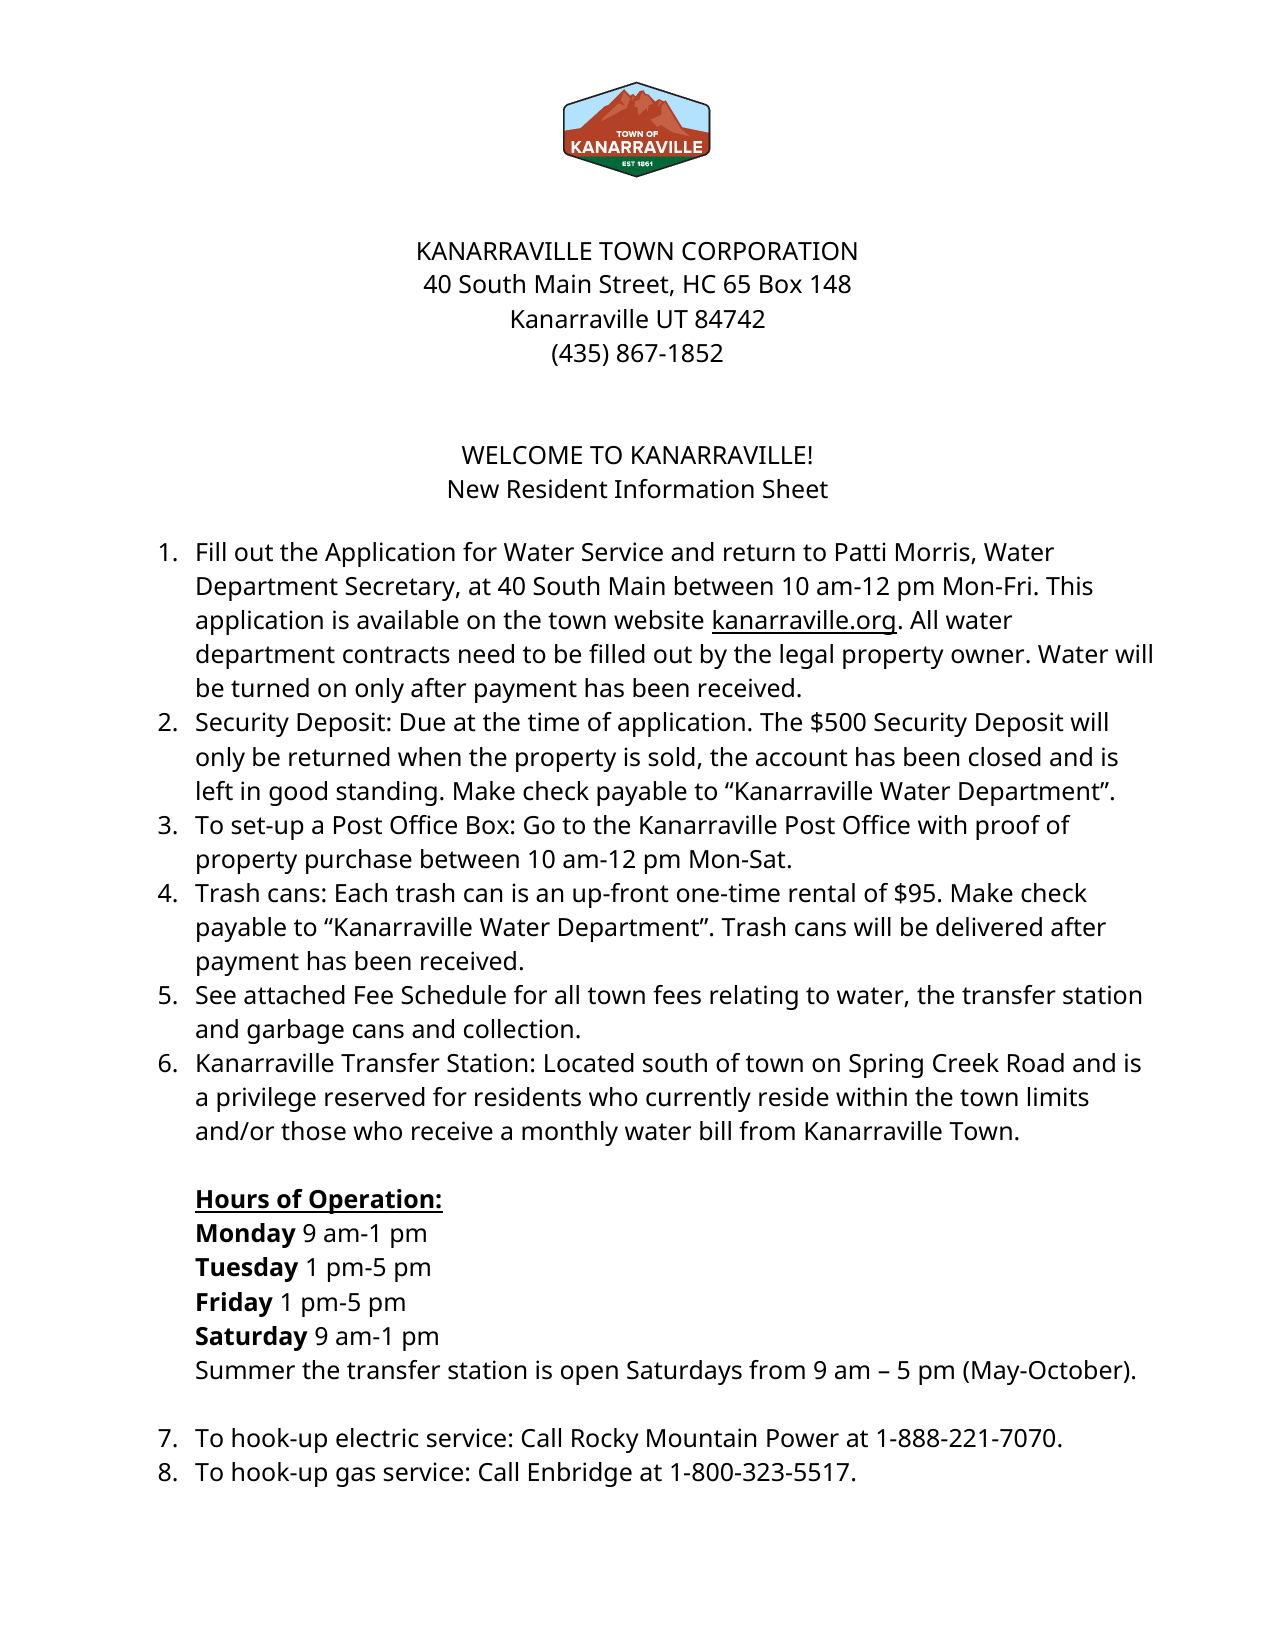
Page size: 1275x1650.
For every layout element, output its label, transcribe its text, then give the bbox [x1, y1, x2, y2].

text WELCOME TO KANARRAVILLE! [120, 437, 1155, 472]
list See attached Fee Schedule for all town fees relating to water, the transfer station and garbage cans and collection. [157, 978, 1155, 1046]
list To set-up a Post Office Box: Go to the Kanarraville Post Office with proof of property purchase between 10 am-12 pm Mon-Sat. [157, 807, 1155, 875]
list To hook-up electric service: Call Rocky Mountain Power at 1-888-221-7070. [157, 1420, 1155, 1454]
text Kanarraville UT 84742 [120, 301, 1155, 335]
list Kanarraville Transfer Station: Located south of town on Spring Creek Road and is a privilege reserved for residents who currently reside within the town limits and/or those who receive a monthly water bill from Kanarraville Town. [157, 1046, 1155, 1148]
list To hook-up gas service: Call Enbridge at 1-800-323-5517. [157, 1454, 1155, 1488]
list Security Deposit: Due at the time of application. The $500 Security Deposit will only be returned when the property is sold, the account has been closed and is left in good standing. Make check payable to “Kanarraville Water Department”. [157, 705, 1155, 807]
list Fill out the Application for Water Service and return to Patti Morris, Water Department Secretary, at 40 South Main between 10 am-12 pm Mon-Fri. This application is available on the town website kanarraville.org. All water department contracts need to be filled out by the legal property owner. Water will be turned on only after payment has been received. [157, 535, 1155, 705]
picture [531, 30, 744, 234]
text 40 South Main Street, HC 65 Box 148 [120, 267, 1155, 301]
text (435) 867-1852 [120, 335, 1155, 369]
list Hours of Operation: Monday 9 am-1 pm Tuesday 1 pm-5 pm Friday 1 pm-5 pm Saturday 9 am-1 pm [195, 1182, 1155, 1352]
text KANARRAVILLE TOWN CORPORATION [120, 233, 1155, 267]
list Summer the transfer station is open Saturdays from 9 am – 5 pm (May-October). [195, 1352, 1155, 1386]
list Trash cans: Each trash can is an up-front one-time rental of $95. Make check payable to “Kanarraville Water Department”. Trash cans will be delivered after payment has been received. [157, 875, 1155, 978]
text New Resident Information Sheet [120, 472, 1155, 506]
